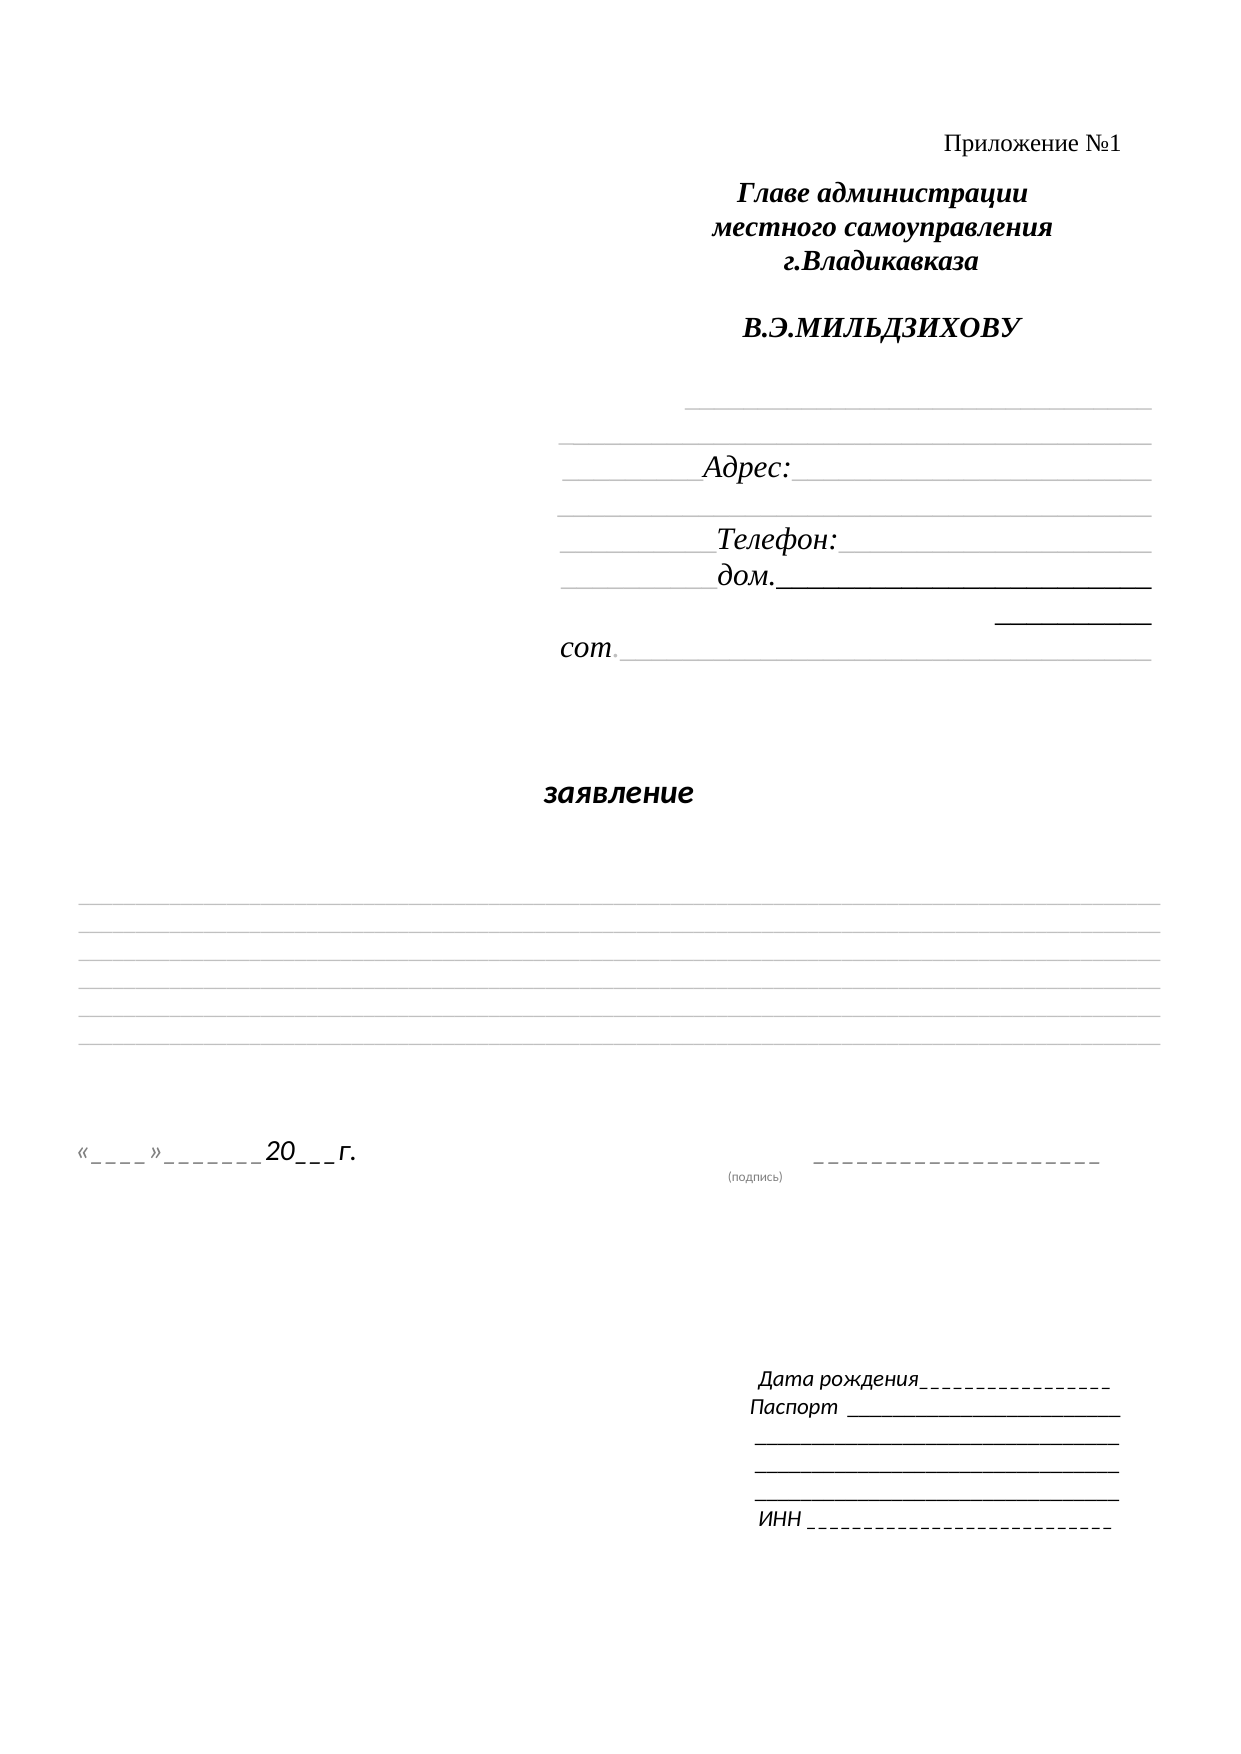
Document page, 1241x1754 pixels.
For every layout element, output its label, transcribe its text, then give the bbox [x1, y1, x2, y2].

text ________________________________ [75, 1420, 1165, 1448]
text Паспорт ________________________ [75, 1392, 1165, 1420]
text местного самоуправления [600, 209, 1165, 243]
text ИНН ___________________________ [75, 1504, 1165, 1532]
text заявление [75, 771, 1165, 812]
text Приложение №1 [75, 128, 1165, 157]
text Главе администрации [600, 176, 1165, 209]
text __________________________________________________________________________________________________________________________________________________________________________________________________________________________________________________________________________________________________________________________________________________________________________________________________________________________________________________________________________________________________________________________________________________________________________________________ [75, 880, 1165, 1048]
text ________________________________ [75, 1448, 1165, 1476]
table_header _______________________________________________________________________________Адрес:_______________________________________________________________________Телефон:______________________________дом.__________________________________ сот.__________________________________ [536, 379, 1165, 664]
text г.Владикавказа [600, 243, 1165, 276]
text В.Э.МИЛЬДЗИХОВУ [600, 310, 1165, 343]
text «____»_______20___г. ____________________ [75, 1132, 1165, 1168]
text ________________________________ [75, 1476, 1165, 1504]
text Дата рождения_________________ [75, 1364, 1165, 1392]
text (подпись) [75, 1168, 1165, 1196]
